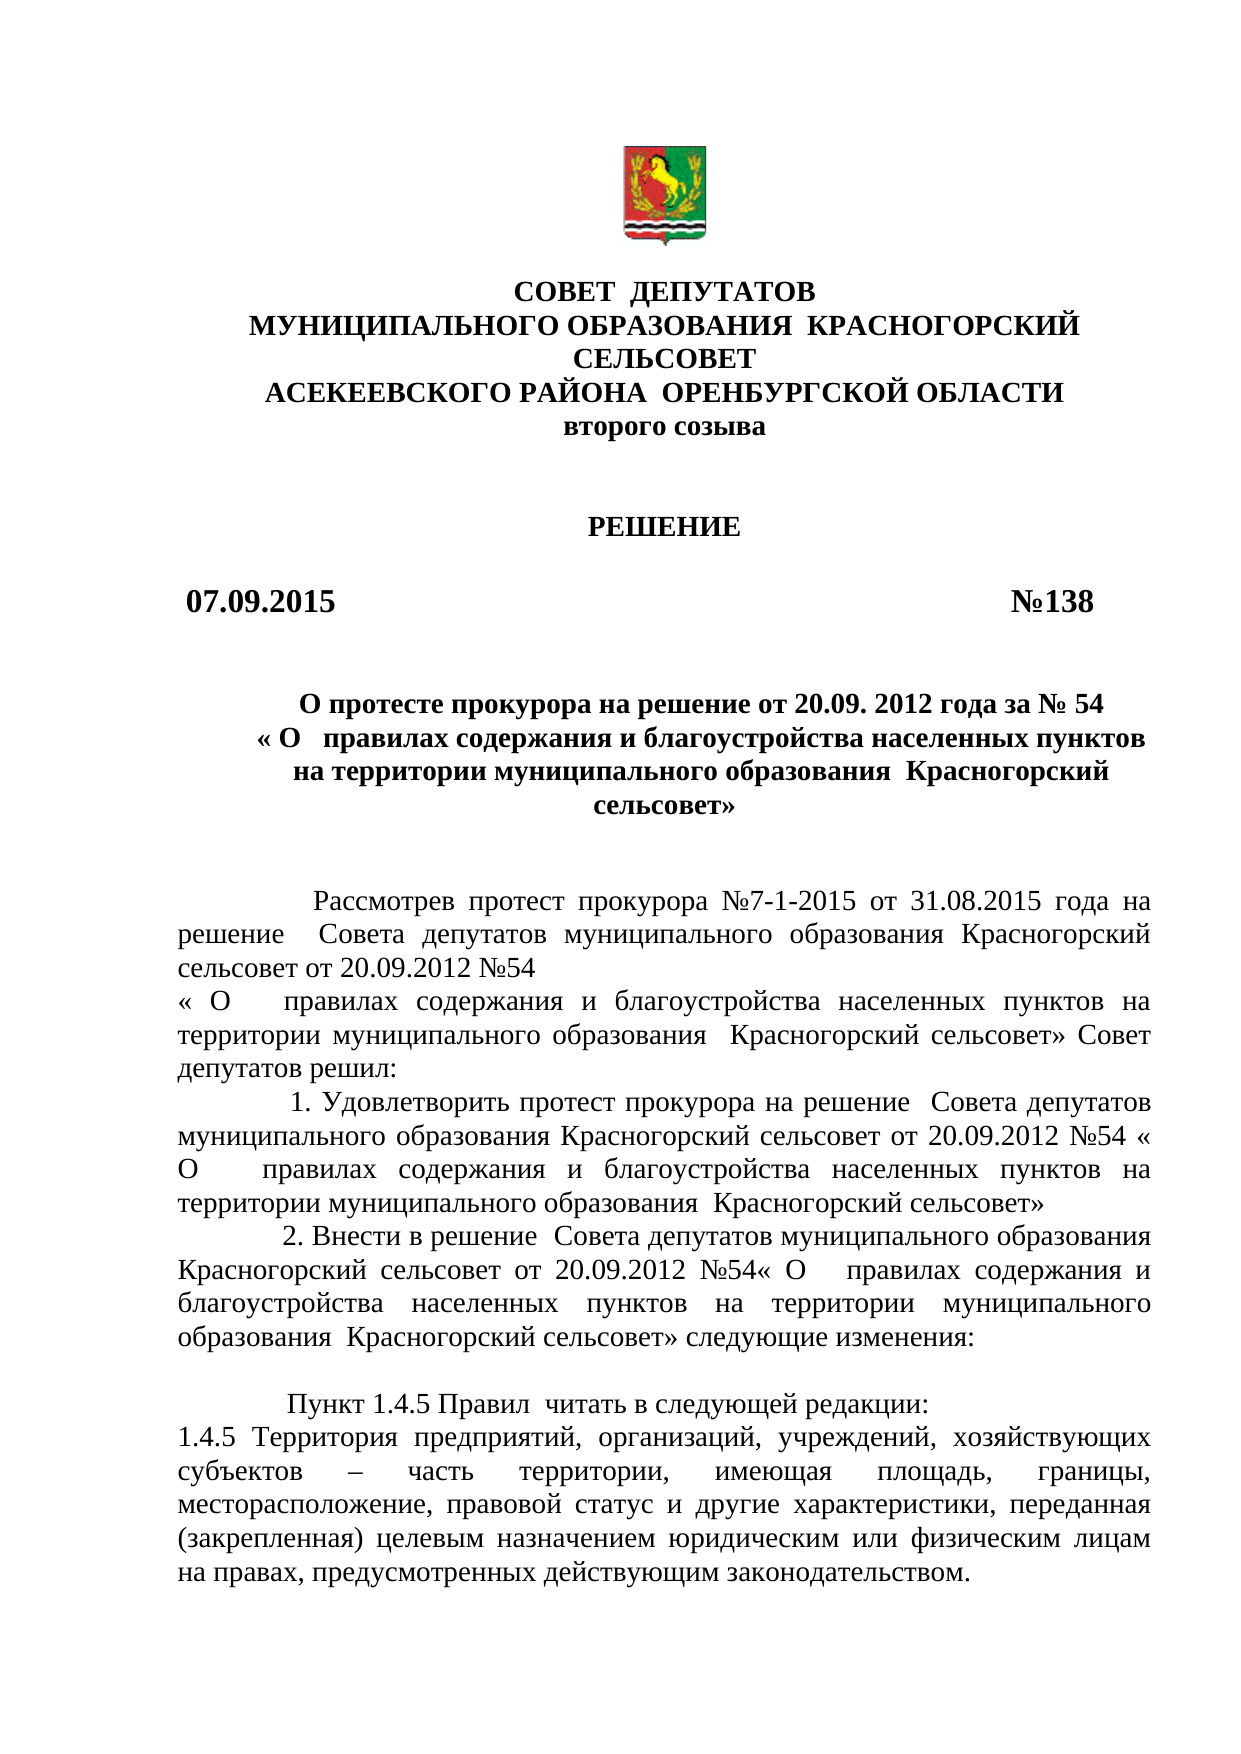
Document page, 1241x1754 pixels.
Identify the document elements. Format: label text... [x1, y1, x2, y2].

text « О правилах содержания и благоустройства населенных пунктов на территории муниципального образования Красногорский сельсовет» Совет депутатов решил: [177, 983, 1152, 1084]
text РЕШЕНИЕ [177, 509, 1152, 543]
text О протесте прокурора на решение от 20.09. 2012 года за № 54 [177, 686, 1152, 720]
text АСЕКЕЕВСКОГО РАЙОНА ОРЕНБУРГСКОЙ ОБЛАСТИ [177, 375, 1152, 408]
text 07.09.2015 №138 [177, 581, 1152, 619]
text Рассмотрев протест прокурора №7-1-2015 от 31.08.2015 года на решение Совета депутатов муниципального образования Красногорский сельсовет от 20.09.2012 №54 [177, 883, 1152, 983]
picture [622, 146, 707, 246]
text СОВЕТ ДЕПУТАТОВ [177, 274, 1152, 308]
text на территории муниципального образования Красногорский сельсовет» [177, 753, 1152, 821]
text второго созыва [177, 408, 1152, 442]
text 1.4.5 Территория предприятий, организаций, учреждений, хозяйствующих субъектов – часть территории, имеющая площадь, границы, месторасположение, правовой статус и другие характеристики, переданная (закрепленная) целевым назначением юридическим или физическим лицам на правах, предусмотренных действующим законодательством. [177, 1419, 1152, 1587]
text 2. Внести в решение Совета депутатов муниципального образования Красногорский сельсовет от 20.09.2012 №54« О правилах содержания и благоустройства населенных пунктов на территории муниципального образования Красногорский сельсовет» следующие изменения: [177, 1218, 1152, 1352]
text МУНИЦИПАЛЬНОГО ОБРАЗОВАНИЯ КРАСНОГОРСКИЙ СЕЛЬСОВЕТ [177, 308, 1152, 375]
text 1. Удовлетворить протест прокурора на решение Совета депутатов муниципального образования Красногорский сельсовет от 20.09.2012 №54 « О правилах содержания и благоустройства населенных пунктов на территории муниципального образования Красногорский сельсовет» [177, 1084, 1152, 1218]
text Пункт 1.4.5 Правил читать в следующей редакции: [177, 1386, 1152, 1419]
text « О правилах содержания и благоустройства населенных пунктов [177, 720, 1152, 753]
